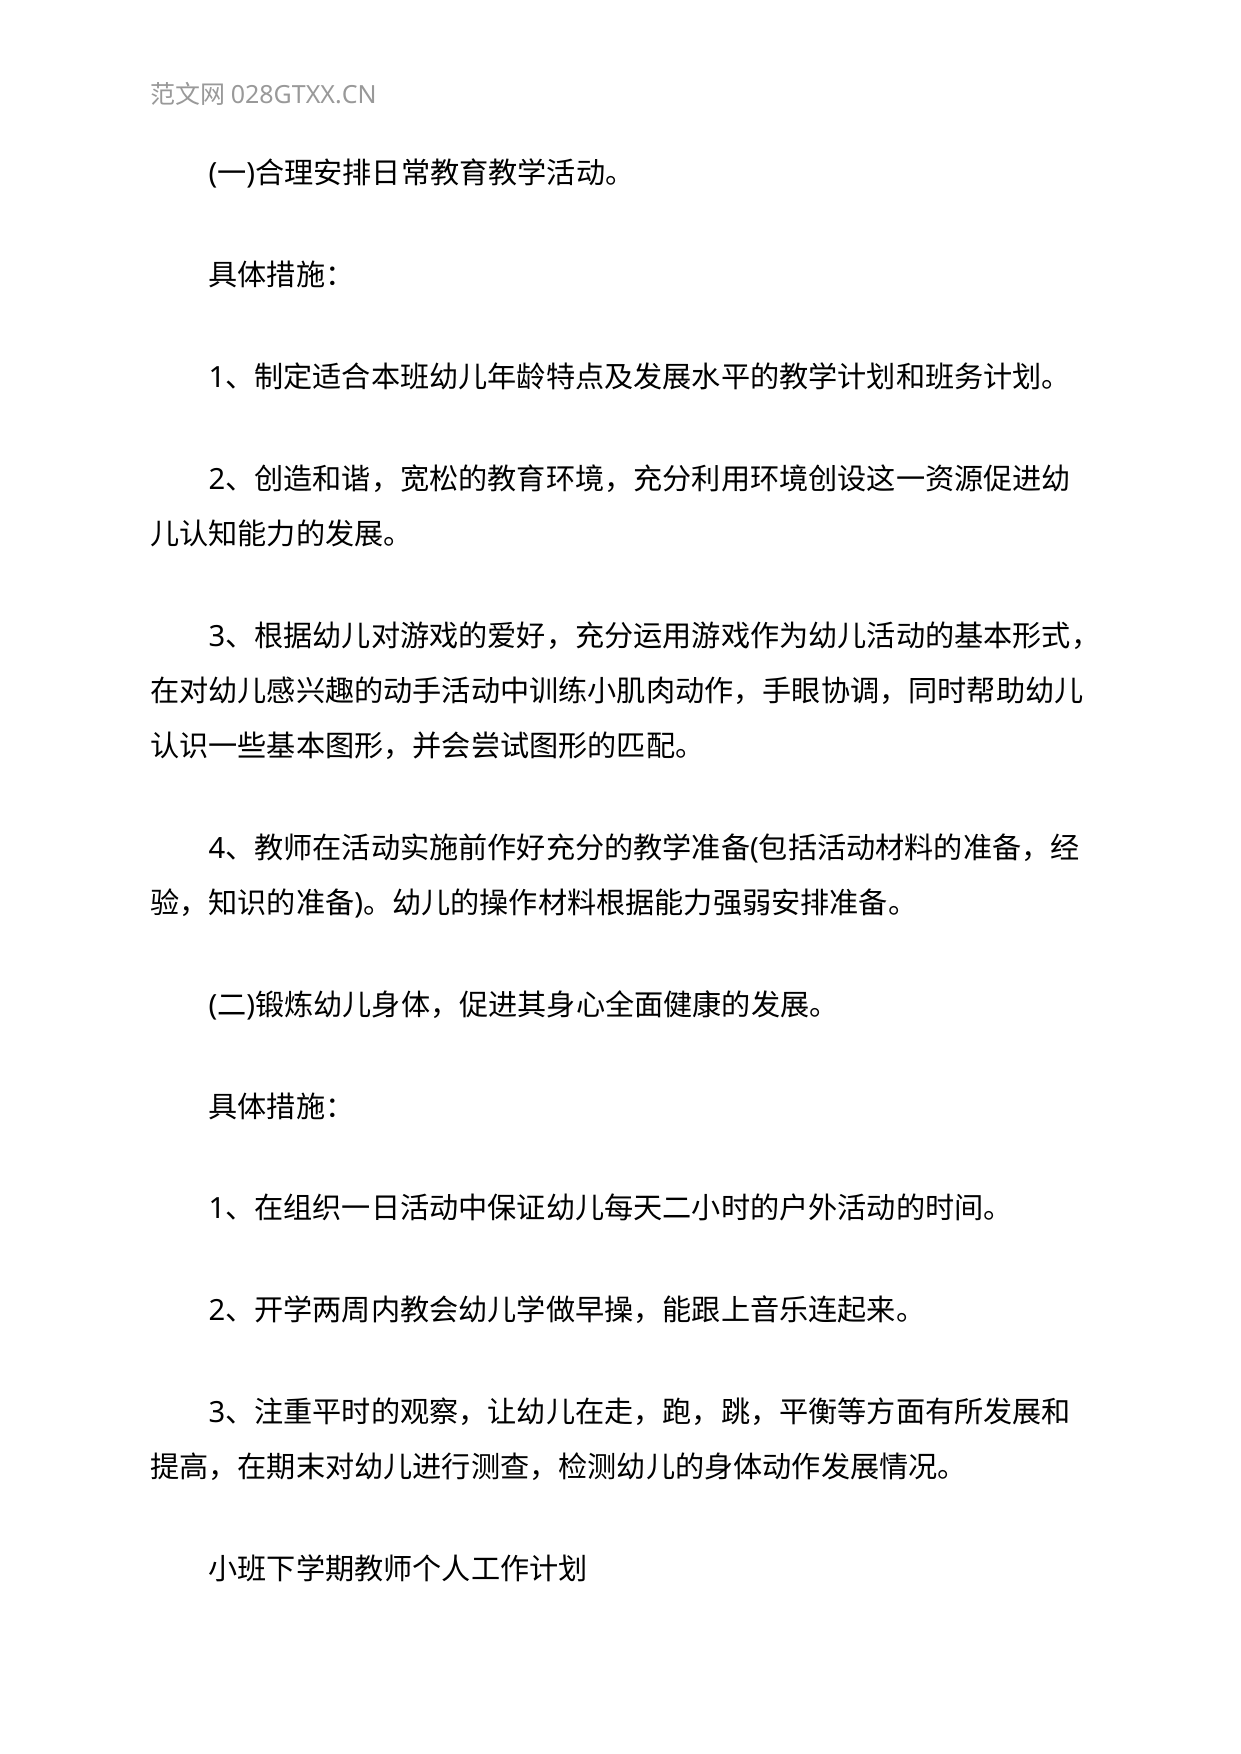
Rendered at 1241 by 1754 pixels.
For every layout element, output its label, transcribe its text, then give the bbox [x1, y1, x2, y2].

text 2、创造和谐，宽松的教育环境，充分利用环境创设这一资源促进幼儿认知能力的发展。 [150, 456, 1090, 553]
text 2、开学两周内教会幼儿学做早操，能跟上音乐连起来。 [150, 1287, 1090, 1329]
text 1、制定适合本班幼儿年龄特点及发展水平的教学计划和班务计划。 [150, 354, 1090, 396]
text 3、根据幼儿对游戏的爱好，充分运用游戏作为幼儿活动的基本形式，在对幼儿感兴趣的动手活动中训练小肌肉动作，手眼协调，同时帮助幼儿认识一些基本图形，并会尝试图形的匹配。 [150, 612, 1090, 765]
text 具体措施： [150, 1083, 1090, 1125]
text 1、在组织一日活动中保证幼儿每天二小时的户外活动的时间。 [150, 1185, 1090, 1227]
text (一)合理安排日常教育教学活动。 [150, 150, 1090, 192]
text 3、注重平时的观察，让幼儿在走，跑，跳，平衡等方面有所发展和提高，在期末对幼儿进行测查，检测幼儿的身体动作发展情况。 [150, 1389, 1090, 1486]
text (二)锻炼幼儿身体，促进其身心全面健康的发展。 [150, 981, 1090, 1023]
text 4、教师在活动实施前作好充分的教学准备(包括活动材料的准备，经验，知识的准备)。幼儿的操作材料根据能力强弱安排准备。 [150, 824, 1090, 922]
text 小班下学期教师个人工作计划 [150, 1546, 1090, 1588]
text 具体措施： [150, 252, 1090, 294]
